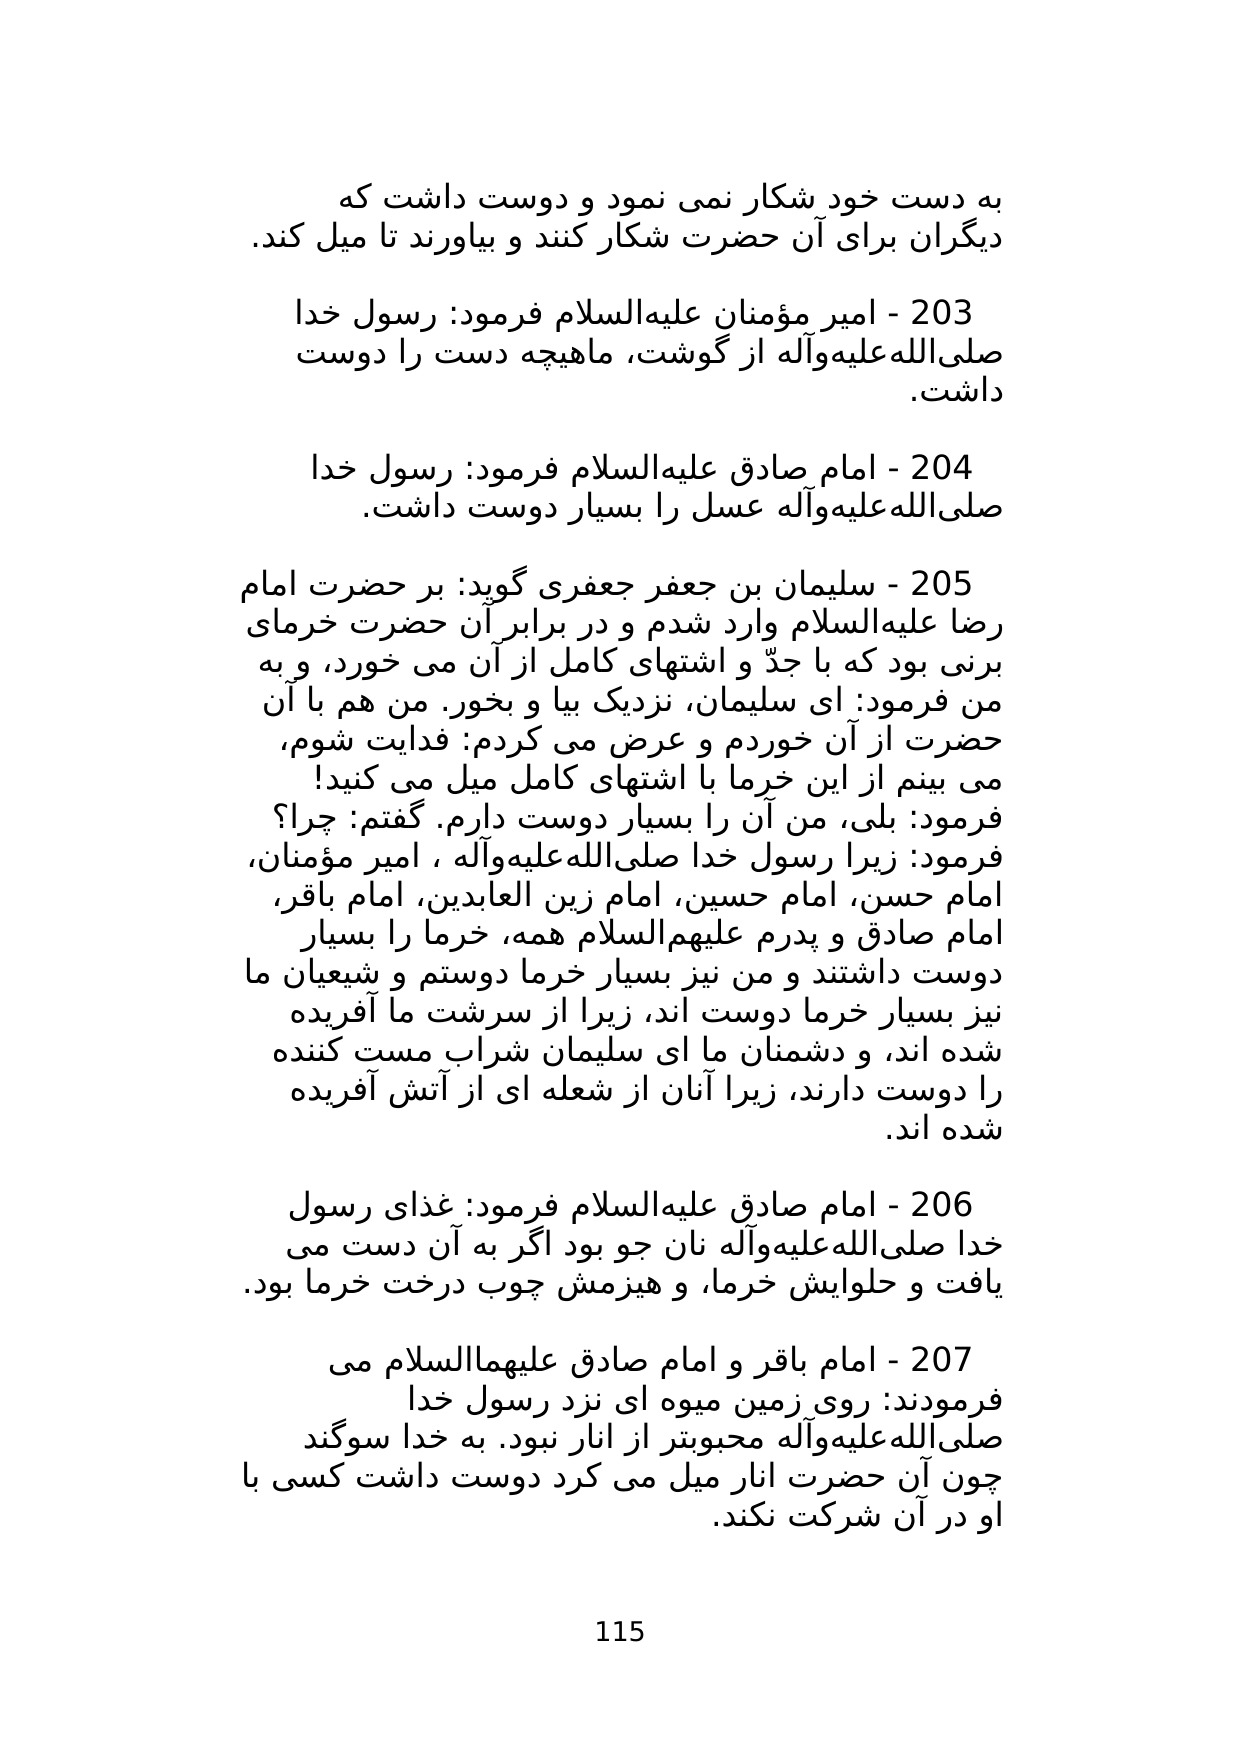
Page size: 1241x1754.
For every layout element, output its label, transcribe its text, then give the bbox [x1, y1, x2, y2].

text 206 - امام صادق عليه‌السلام فرمود: غذای رسول خدا صلى‌الله‌عليه‌وآله نان جو بود اگر به آن دست می یافت و حلوایش خرما، و هیزمش چوب درخت خرما بود. [236, 1185, 1004, 1302]
text 205 - سلیمان بن جعفر جعفری گوید: بر حضرت امام رضا عليه‌السلام وارد شدم و در برابر آن حضرت خرمای برنی بود که با جدّ و اشتهای کامل از آن می خورد، و به من فرمود: ای سلیمان، نزدیک بیا و بخور. من هم با آن حضرت از آن خوردم و عرض می کردم: فدایت شوم، می بینم از این خرما با اشتهای کامل میل می کنید! فرمود: بلی، من آن را بسیار دوست دارم. گفتم: چرا؟ فرمود: زیرا رسول خدا صلى‌الله‌عليه‌وآله ، امیر مؤمنان، امام حسن، امام حسین، امام زین العابدین، امام باقر، امام صادق و پدرم عليهم‌السلام همه، خرما را بسیار دوست داشتند و من نیز بسیار خرما دوستم و شیعیان ما نیز بسیار خرما دوست اند، زیرا از سرشت ما آفریده شده اند، و دشمنان ما ای سلیمان شراب مست کننده را دوست دارند، زیرا آنان از شعله ای از آتش آفریده شده اند. [236, 564, 1004, 1147]
text 203 - امیر مؤمنان عليه‌السلام فرمود: رسول خدا صلى‌الله‌عليه‌وآله از گوشت، ماهیچه دست را دوست داشت. [236, 293, 1004, 410]
text 207 - امام باقر و امام صادق عليهما‌السلام می فرمودند: روی زمین میوه ای نزد رسول خدا صلى‌الله‌عليه‌وآله محبوبتر از انار نبود. به خدا سوگند چون آن حضرت انار میل می کرد دوست داشت کسی با او در آن شرکت نکند. [236, 1340, 1004, 1534]
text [236, 177, 1004, 255]
text 204 - امام صادق عليه‌السلام فرمود: رسول خدا صلى‌الله‌عليه‌وآله عسل را بسیار دوست داشت. [236, 448, 1004, 526]
